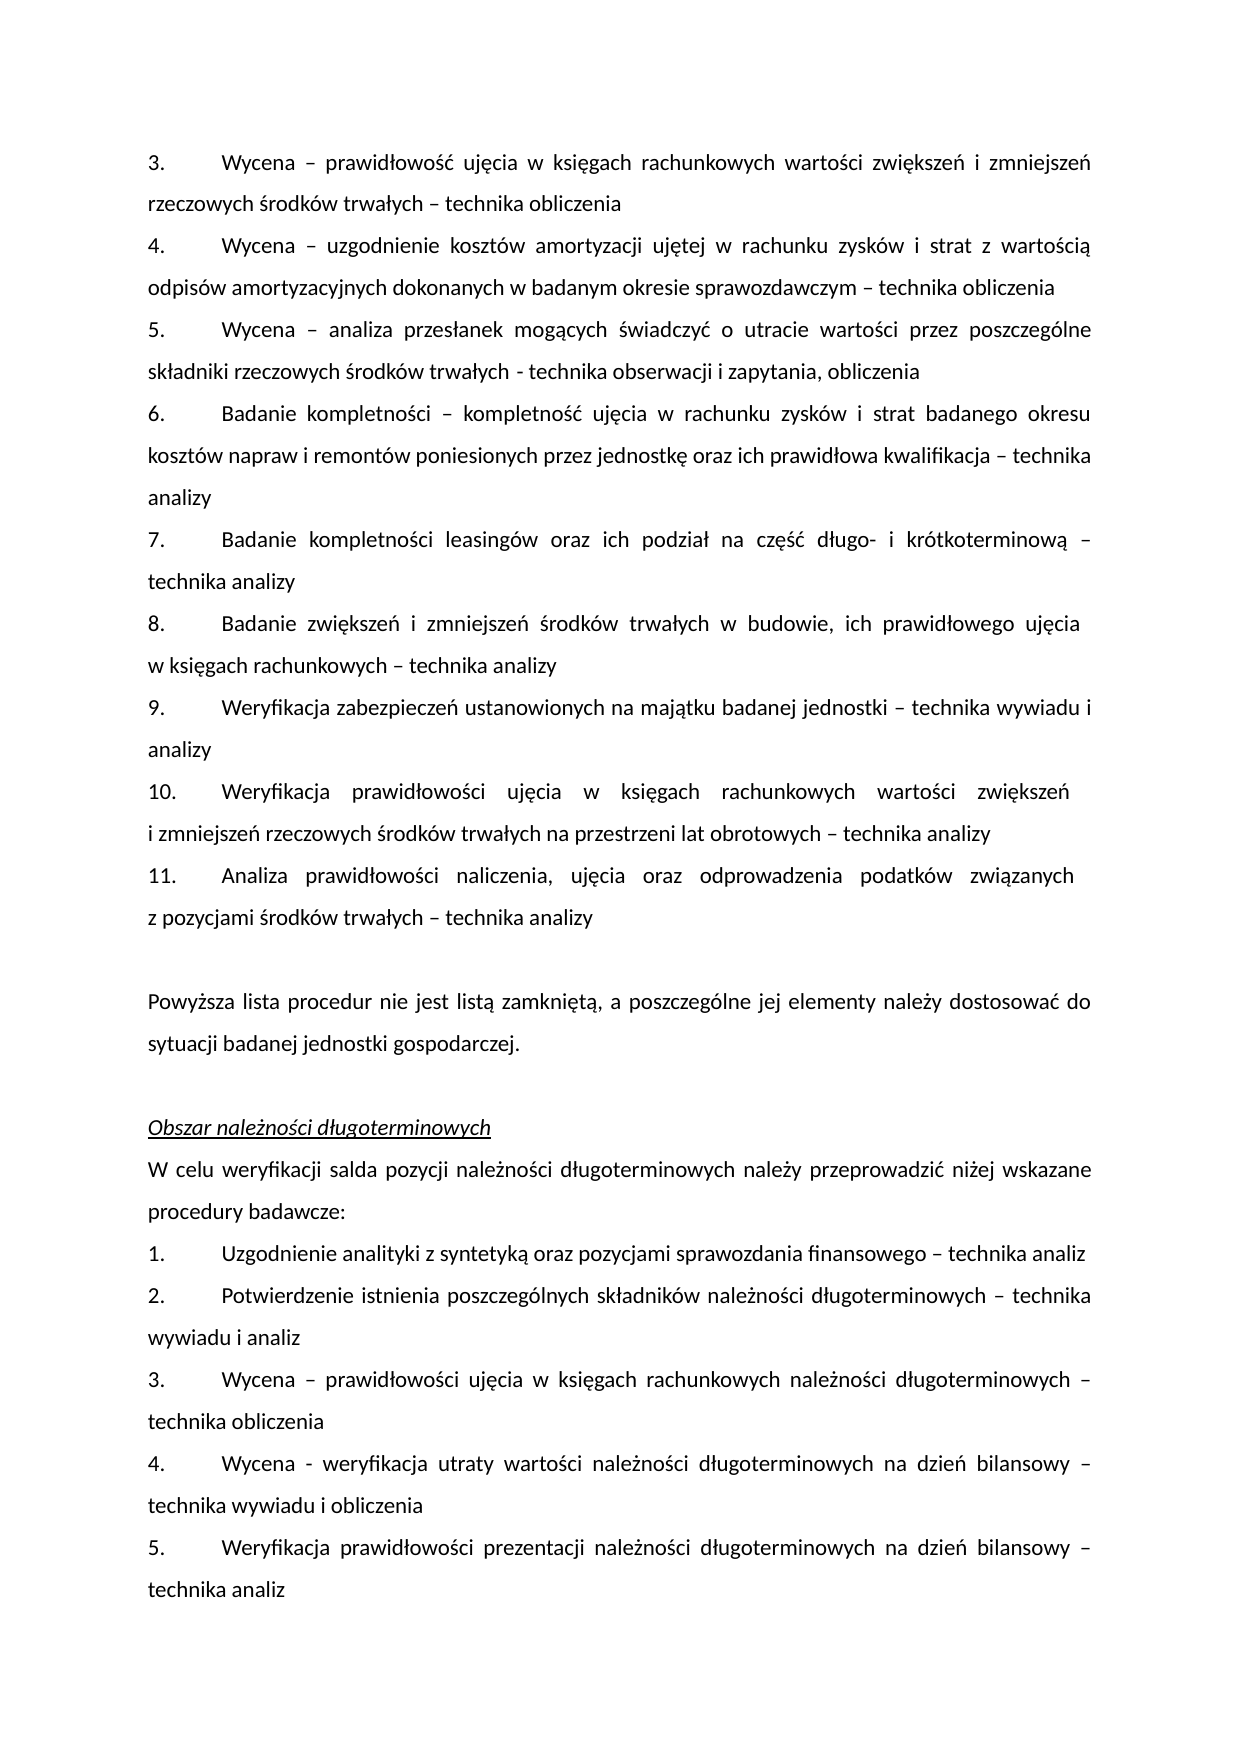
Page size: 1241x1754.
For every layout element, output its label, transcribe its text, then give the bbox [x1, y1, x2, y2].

list Potwierdzenie istnienia poszczególnych składników należności długoterminowych – technika wywiadu i analiz [148, 1281, 1093, 1351]
list Uzgodnienie analityki z syntetyką oraz pozycjami sprawozdania finansowego – technika analiz [148, 1239, 1093, 1267]
list Wycena - weryfikacja utraty wartości należności długoterminowych na dzień bilansowy – technika wywiadu i obliczenia [148, 1449, 1093, 1519]
text Obszar należności długoterminowych [148, 1113, 1093, 1141]
list Badanie kompletności leasingów oraz ich podział na część długo- i krótkoterminową – technika analizy [148, 525, 1093, 595]
list Badanie zwiększeń i zmniejszeń środków trwałych w budowie, ich prawidłowego ujęcia w księgach rachunkowych – technika analizy [148, 609, 1093, 679]
list Badanie kompletności – kompletność ujęcia w rachunku zysków i strat badanego okresu kosztów napraw i remontów poniesionych przez jednostkę oraz ich prawidłowa kwalifikacja – technika analizy [148, 399, 1093, 511]
list Weryfikacja prawidłowości prezentacji należności długoterminowych na dzień bilansowy – technika analiz [148, 1533, 1093, 1603]
list Wycena – analiza przesłanek mogących świadczyć o utracie wartości przez poszczególne składniki rzeczowych środków trwałych - technika obserwacji i zapytania, obliczenia [148, 316, 1093, 386]
list Wycena – prawidłowość ujęcia w księgach rachunkowych wartości zwiększeń i zmniejszeń rzeczowych środków trwałych – technika obliczenia [148, 148, 1093, 218]
list Analiza prawidłowości naliczenia, ujęcia oraz odprowadzenia podatków związanych z pozycjami środków trwałych – technika analizy [148, 861, 1093, 931]
list Wycena – prawidłowości ujęcia w księgach rachunkowych należności długoterminowych – technika obliczenia [148, 1365, 1093, 1435]
text Powyższa lista procedur nie jest listą zamkniętą, a poszczególne jej elementy należy dostosować do sytuacji badanej jednostki gospodarczej. [148, 987, 1093, 1057]
list Weryfikacja prawidłowości ujęcia w księgach rachunkowych wartości zwiększeń i zmniejszeń rzeczowych środków trwałych na przestrzeni lat obrotowych – technika analizy [148, 777, 1093, 847]
list Weryfikacja zabezpieczeń ustanowionych na majątku badanej jednostki – technika wywiadu i analizy [148, 693, 1093, 763]
text W celu weryfikacji salda pozycji należności długoterminowych należy przeprowadzić niżej wskazane procedury badawcze: [148, 1155, 1093, 1225]
list Wycena – uzgodnienie kosztów amortyzacji ujętej w rachunku zysków i strat z wartością odpisów amortyzacyjnych dokonanych w badanym okresie sprawozdawczym – technika obliczenia [148, 232, 1093, 302]
